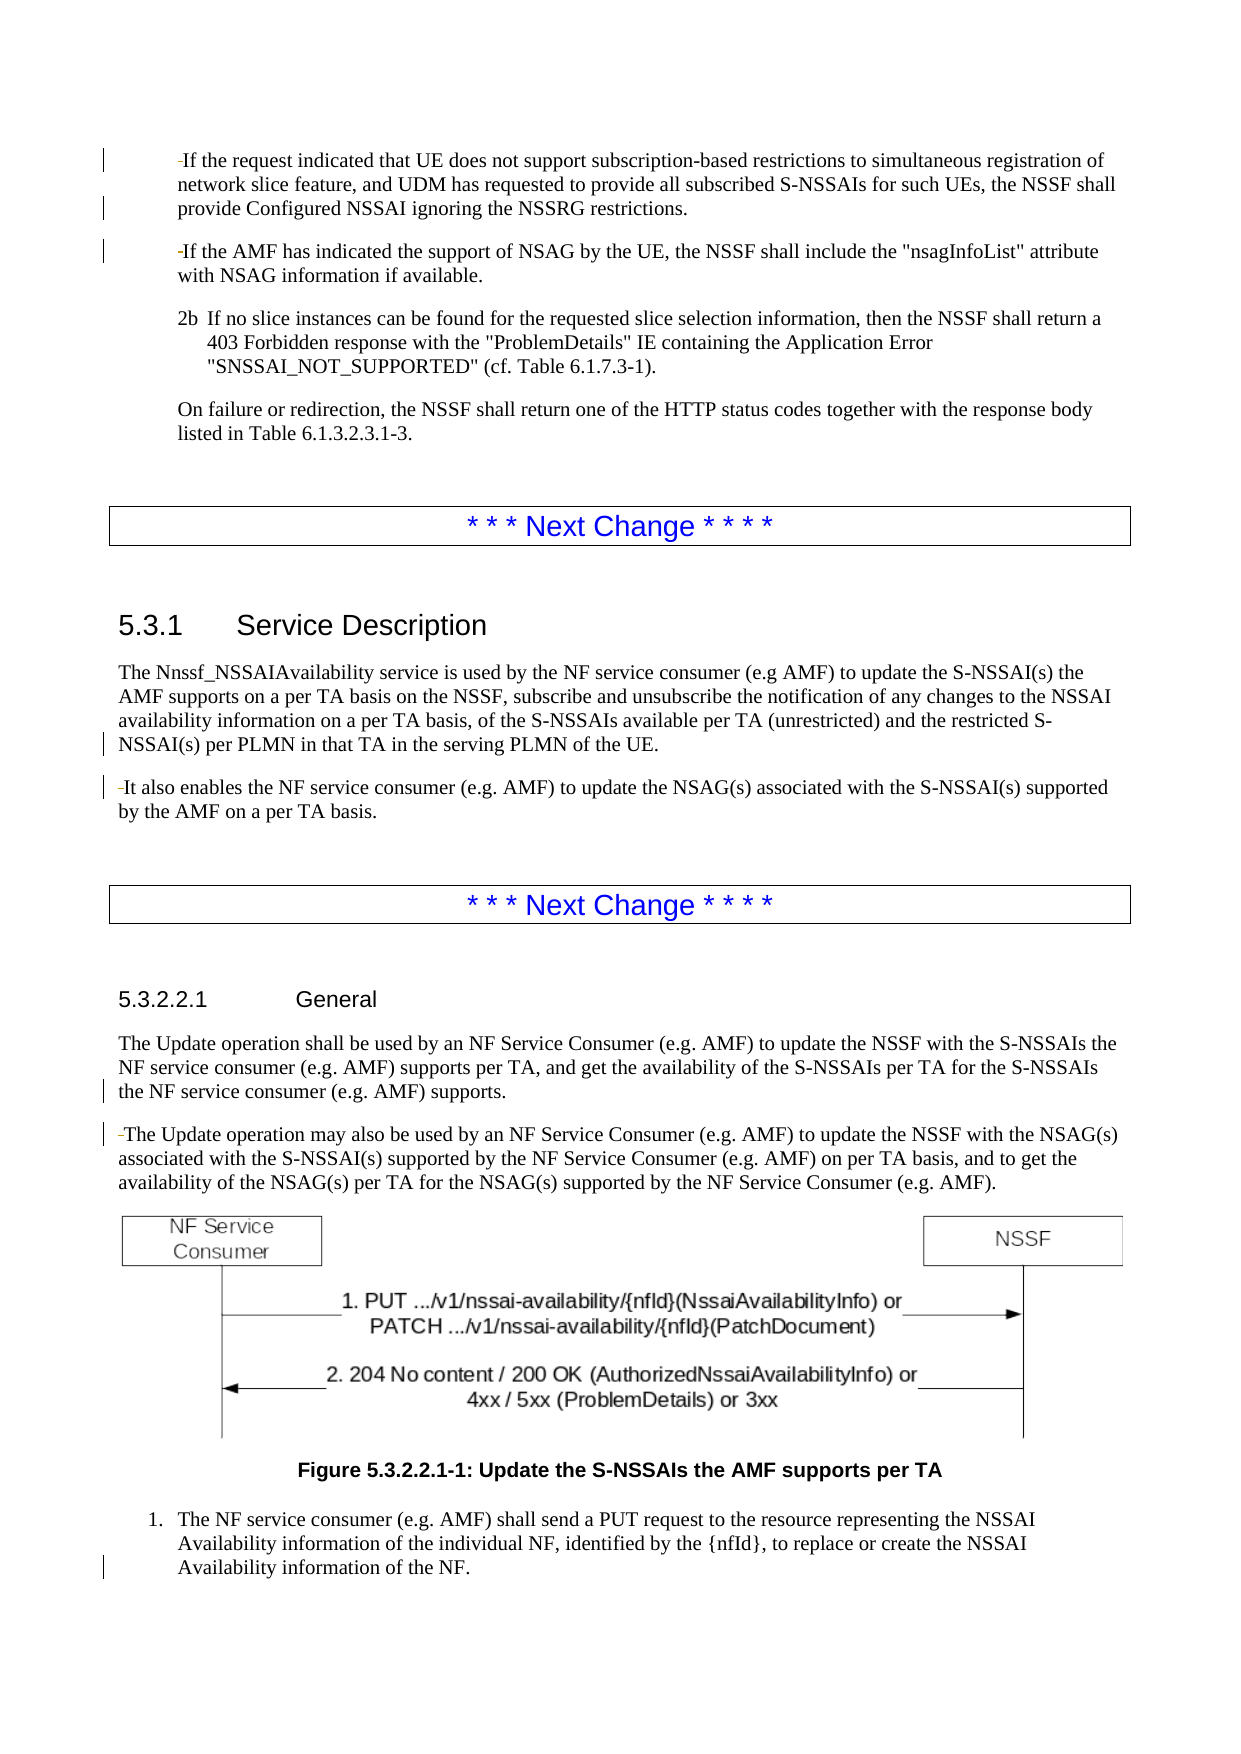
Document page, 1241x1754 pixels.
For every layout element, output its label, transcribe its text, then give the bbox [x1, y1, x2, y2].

subtitle 5.3.1 Service Description [118, 607, 1122, 641]
text Figure 5.3.2.2.1-1: Update the S-NSSAIs the AMF supports per TA [118, 1458, 1122, 1482]
text The Nnssf_NSSAIAvailability service is used by the NF service consumer (e.g AMF) to update the S-NSSAI(s) the AMF supports on a per TA basis on the NSSF, subscribe and unsubscribe the notification of any changes to the NSSAI availability information on a per TA basis, of the S-NSSAIs available per TA (unrestricted) and the restricted S-NSSAI(s) per PLMN in that TA in the serving PLMN of the UE. [118, 660, 1122, 756]
text On failure or redirection, the NSSF shall return one of the HTTP status codes together with the response body listed in Table 6.1.3.2.3.1-3. [177, 396, 1122, 444]
text 1. The NF service consumer (e.g. AMF) shall send a PUT request to the resource representing the NSSAI Availability information of the individual NF, identified by the {nfId}, to replace or create the NSSAI Availability information of the NF. [148, 1507, 1122, 1579]
subtitle 5.3.2.2.1 General [118, 986, 1122, 1012]
text The Update operation shall be used by an NF Service Consumer (e.g. AMF) to update the NSSF with the S-NSSAIs the NF service consumer (e.g. AMF) supports per TA, and get the availability of the S-NSSAIs per TA for the S-NSSAIs the NF service consumer (e.g. AMF) supports. [118, 1031, 1122, 1103]
text If the AMF has indicated the support of NSAG by the UE, the NSSF shall include the "nsagInfoList" attribute with NSAG information if available. [177, 239, 1122, 287]
text It also enables the NF service consumer (e.g. AMF) to update the NSAG(s) associated with the S-NSSAI(s) supported by the AMF on a per TA basis. [118, 775, 1122, 823]
text If the request indicated that UE does not support subscription-based restrictions to simultaneous registration of network slice feature, and UDM has requested to provide all subscribed S-NSSAIs for such UEs, the NSSF shall provide Configured NSSAI ignoring the NSSRG restrictions. [177, 148, 1122, 220]
text The Update operation may also be used by an NF Service Consumer (e.g. AMF) to update the NSSF with the NSAG(s) associated with the S-NSSAI(s) supported by the NF Service Consumer (e.g. AMF) on per TA basis, and to get the availability of the NSAG(s) per TA for the NSAG(s) supported by the NF Service Consumer (e.g. AMF). [118, 1122, 1122, 1194]
text * * * Next Change * * * * [110, 507, 1130, 545]
text * * * Next Change * * * * [110, 886, 1130, 923]
text 2b If no slice instances can be found for the requested slice selection information, then the NSSF shall return a 403 Forbidden response with the "ProblemDetails" IE containing the Application Error "SNSSAI_NOT_SUPPORTED" (cf. Table 6.1.7.3-1). [177, 306, 1122, 378]
